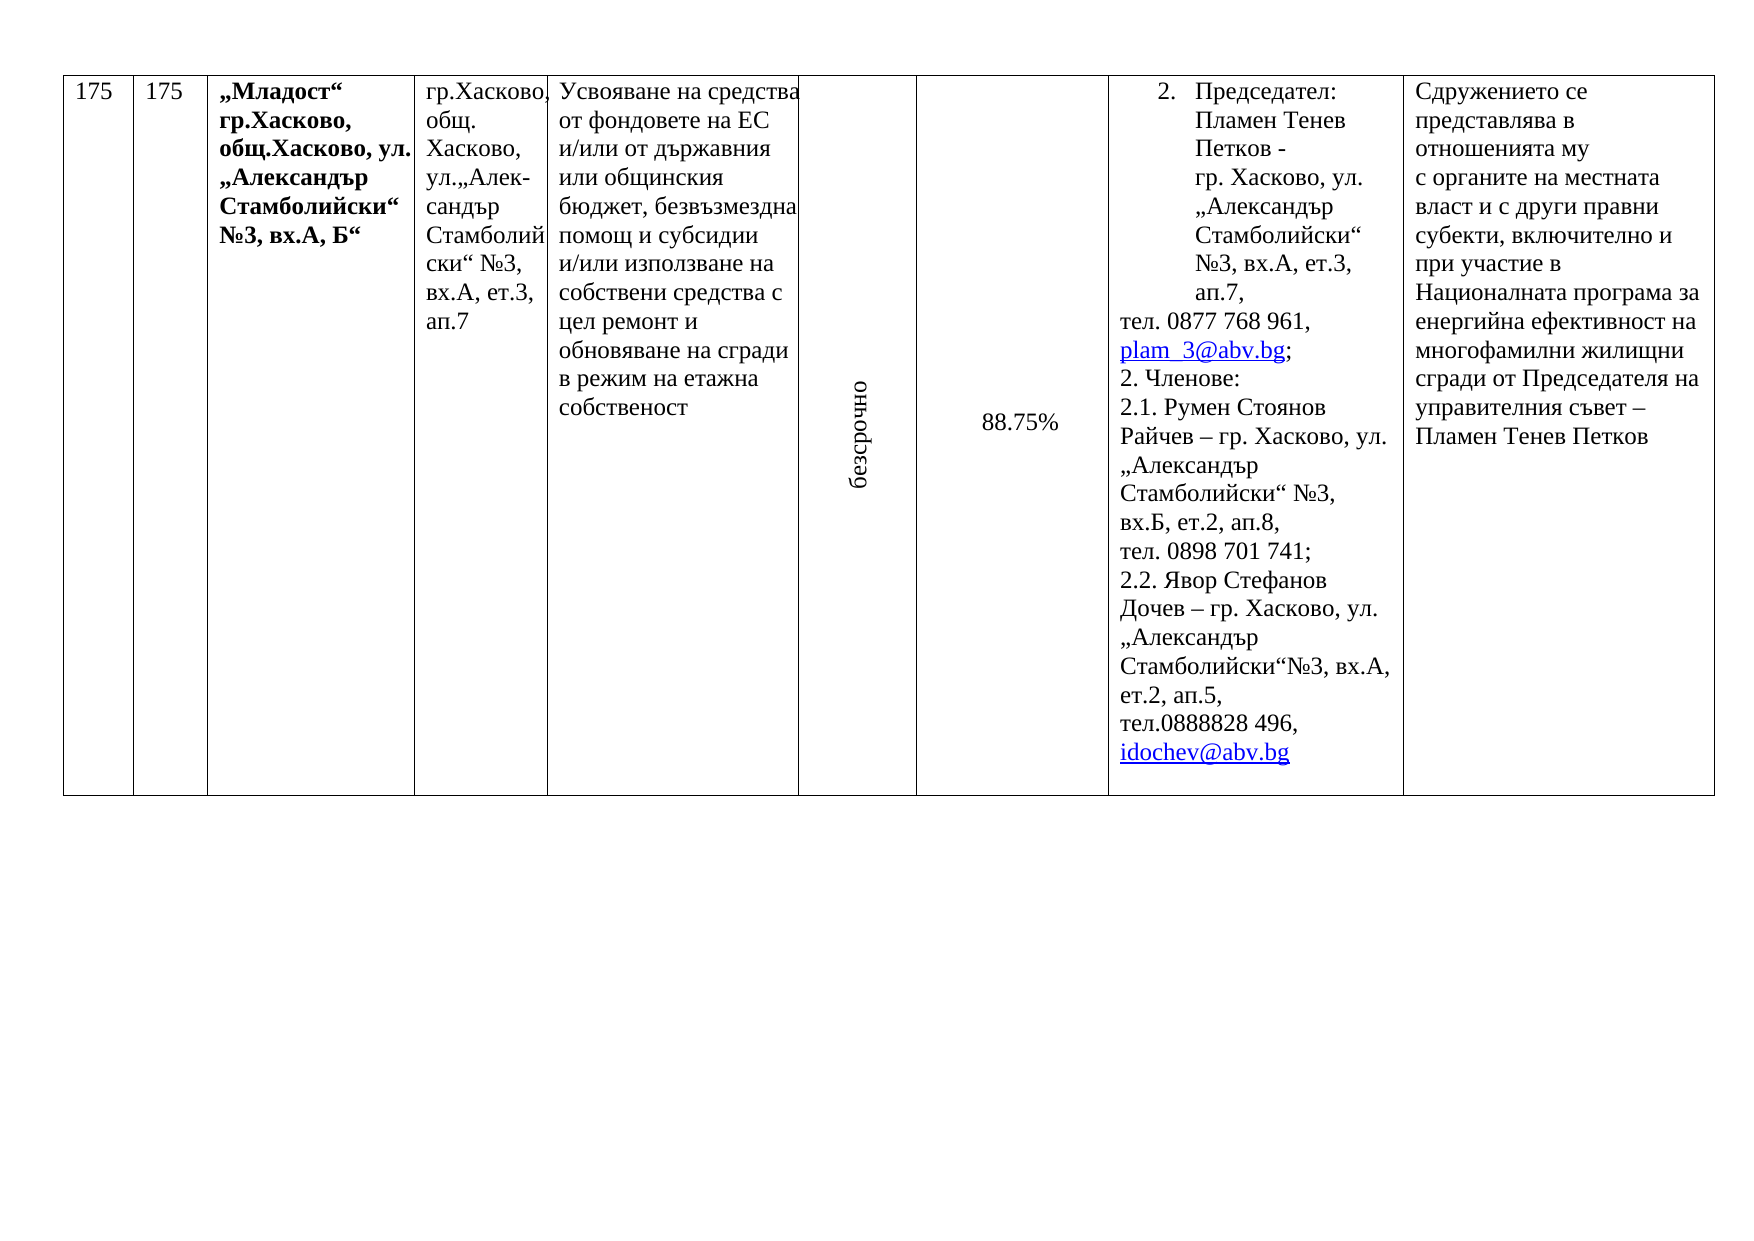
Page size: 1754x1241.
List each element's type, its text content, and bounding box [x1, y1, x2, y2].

table_cell Сдружението се представлява в отношенията му с органите на местната власт и с други правни субекти, включително и при участие в Националната програма за енергийна ефективност на многофамилни жилищни сгради от Председателя на управителния съвет – Пламен Тенев Петков [1404, 76, 1714, 795]
table_cell 88.75% [917, 76, 1108, 795]
table_cell Усвояване на средства от фондовете на ЕС и/или от държавния или общинския бюджет, безвъзмездна помощ и субсидии и/или използване на собствени средства с цел ремонт и обновяване на сгради в режим на етажна собственост [548, 76, 798, 795]
table_cell гр.Хасково, общ. Хасково, ул.„Алек- сандър Стамболийски“ №3, вх.А, ет.3, ап.7 [415, 76, 547, 795]
table_cell безсрочно [799, 76, 916, 795]
table_cell 175 [134, 76, 207, 795]
table_cell „Младост“ гр.Хасково, общ.Хасково, ул.„Александър Стамболийски“ №3, вх.А, Б“ [208, 76, 414, 795]
table_cell Председател: Пламен Тенев Петков - гр. Хасково, ул.„Александър Стамболийски“ №3, вх.А, ет.3, ап.7, тел. 0877 768 961, plam_3@abv.bg; 2. Членове: 2.1. Румен Стоянов Райчев – гр. Хасково, ул.„Александър Стамболийски“ №3, вх.Б, ет.2, ап.8, тел. 0898 701 741; 2.2. Явор Стефанов Дочев – гр. Хасково, ул.„Александър Стамболийски“№3, вх.А, ет.2, ап.5, тел.0888828 496, idochev@abv.bg [1109, 76, 1403, 795]
table_cell 175 [64, 76, 133, 795]
